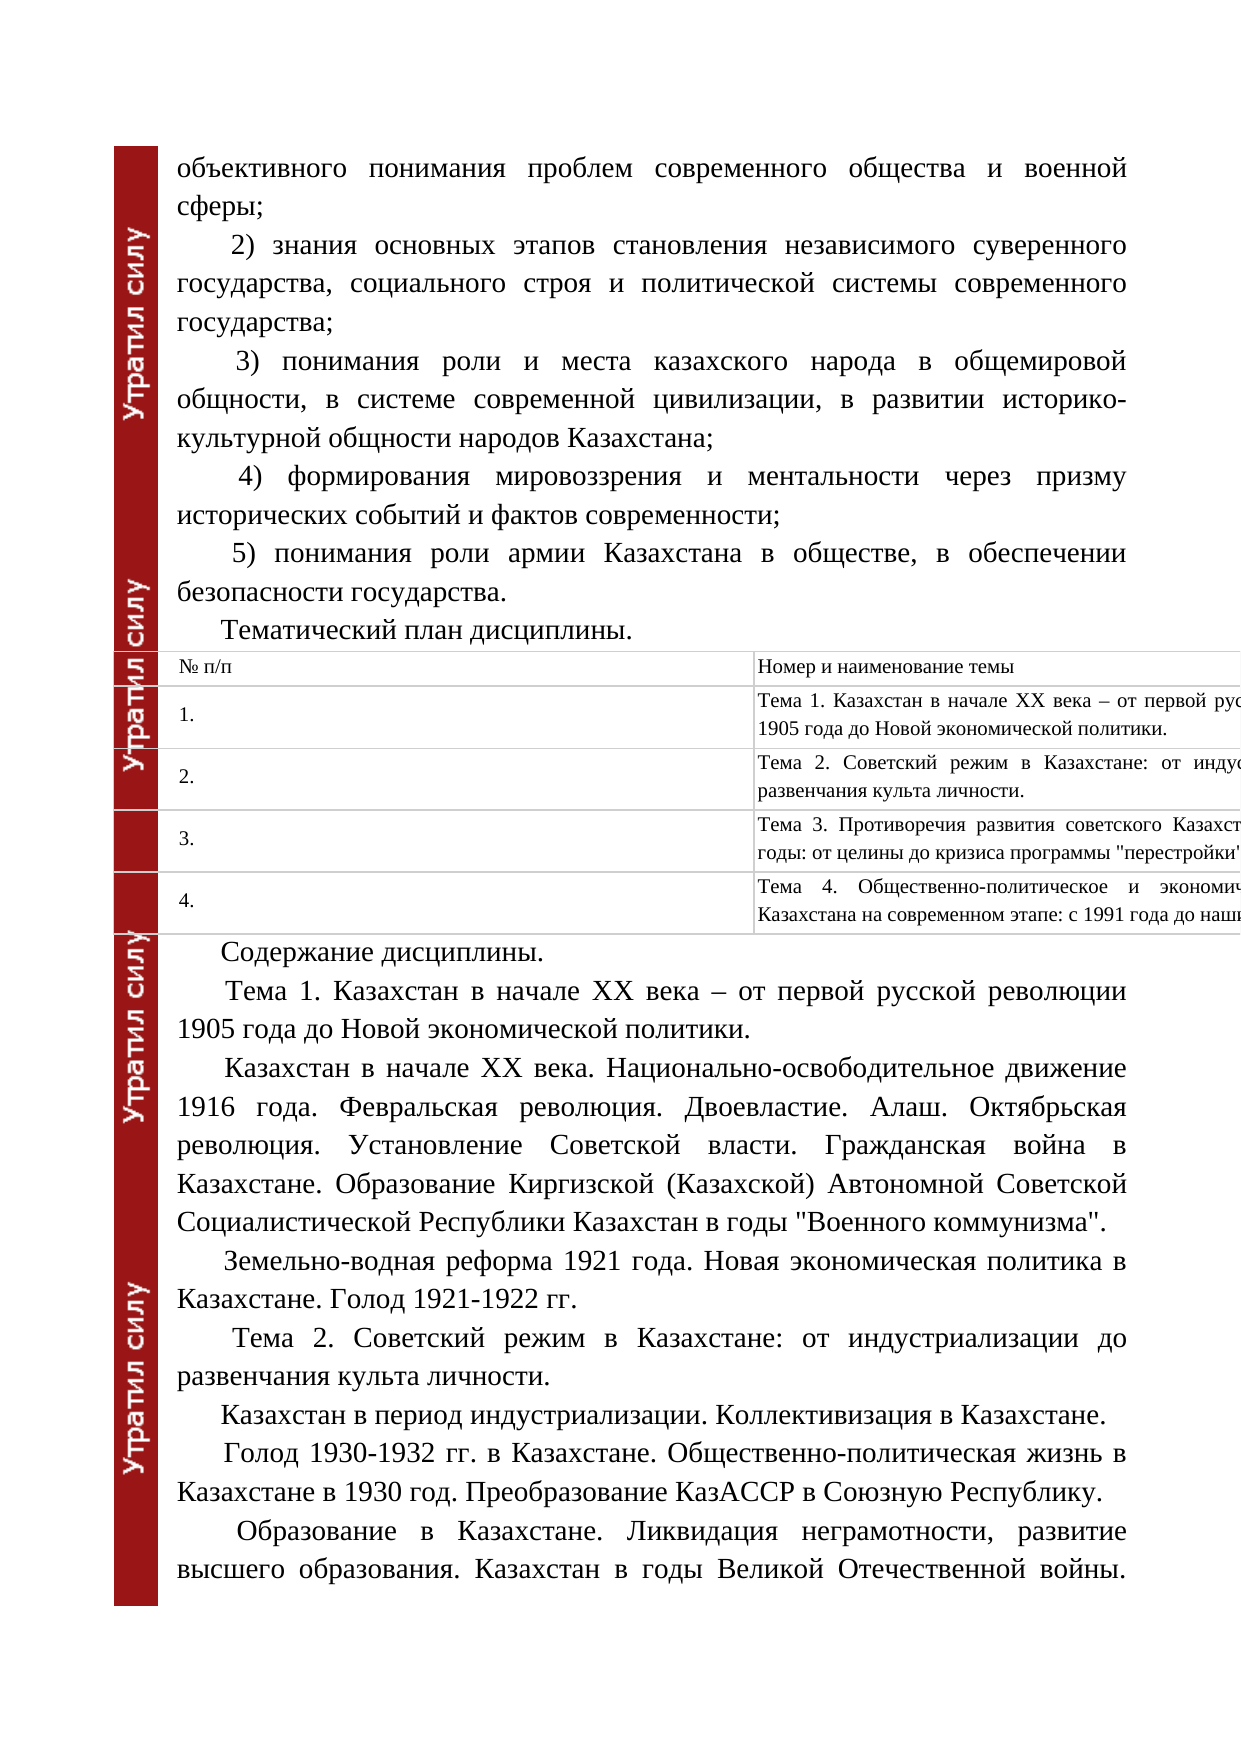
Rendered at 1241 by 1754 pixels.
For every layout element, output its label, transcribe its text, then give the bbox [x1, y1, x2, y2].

text Тематический план дисциплины. [112, 612, 1128, 646]
text Казахстан в начале ХХ века. Национально-освободительное движение 1916 года. Февральская революция. Двоевластие. Алаш. Октябрьская революция. Установление Советской власти. Гражданская война в Казахстане. Образование Киргизской (Казахской) Автономной Советской Социалистической Республики Казахстан в годы "Военного коммунизма". [112, 1050, 1128, 1238]
text Земельно-водная реформа 1921 года. Новая экономическая политика в Казахстане. Голод 1921-1922 гг. [112, 1243, 1128, 1315]
text Тема 2. Советский режим в Казахстане: от индустриализации до развенчания культа личности. [112, 1320, 1128, 1392]
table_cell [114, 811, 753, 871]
text Голод 1930-1932 гг. в Казахстане. Общественно-политическая жизнь в Казахстане в 1930 год. Преобразование КазАССР в Союзную Республику. [112, 1436, 1128, 1508]
picture [114, 338, 158, 343]
picture [114, 1045, 158, 1050]
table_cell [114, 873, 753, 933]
picture [114, 222, 158, 227]
text 5) понимания роли армии Казахстана в обществе, в обеспечении безопасности государства. [112, 535, 1128, 607]
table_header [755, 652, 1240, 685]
picture [114, 453, 158, 458]
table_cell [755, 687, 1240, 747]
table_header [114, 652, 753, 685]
text Содержание дисциплины. [112, 934, 1128, 968]
picture [114, 968, 158, 973]
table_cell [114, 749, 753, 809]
picture [114, 1585, 158, 1606]
text 2) знания основных этапов становления независимого суверенного государства, социального строя и политической системы современного государства; [112, 227, 1128, 338]
picture [114, 607, 158, 612]
picture [114, 530, 158, 535]
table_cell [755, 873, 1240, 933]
text 3) понимания роли и места казахского народа в общемировой общности, в системе современной цивилизации, в развитии историко-культурной общности народов Казахстана; [112, 343, 1128, 453]
text Тема 1. Казахстан в начале ХХ века – от первой русской революции 1905 года до Новой экономической политики. [112, 973, 1128, 1045]
picture [114, 646, 158, 651]
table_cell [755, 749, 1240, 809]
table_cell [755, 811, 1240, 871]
picture [114, 146, 158, 150]
picture [114, 1431, 158, 1436]
picture [114, 1508, 158, 1513]
text Казахстан в период индустриализации. Коллективизация в Казахстане. [112, 1397, 1128, 1431]
picture [114, 1315, 158, 1320]
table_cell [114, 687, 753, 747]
text 4) формирования мировоззрения и ментальности через призму исторических событий и фактов современности; [112, 458, 1128, 530]
picture [114, 1238, 158, 1243]
picture [114, 1392, 158, 1397]
